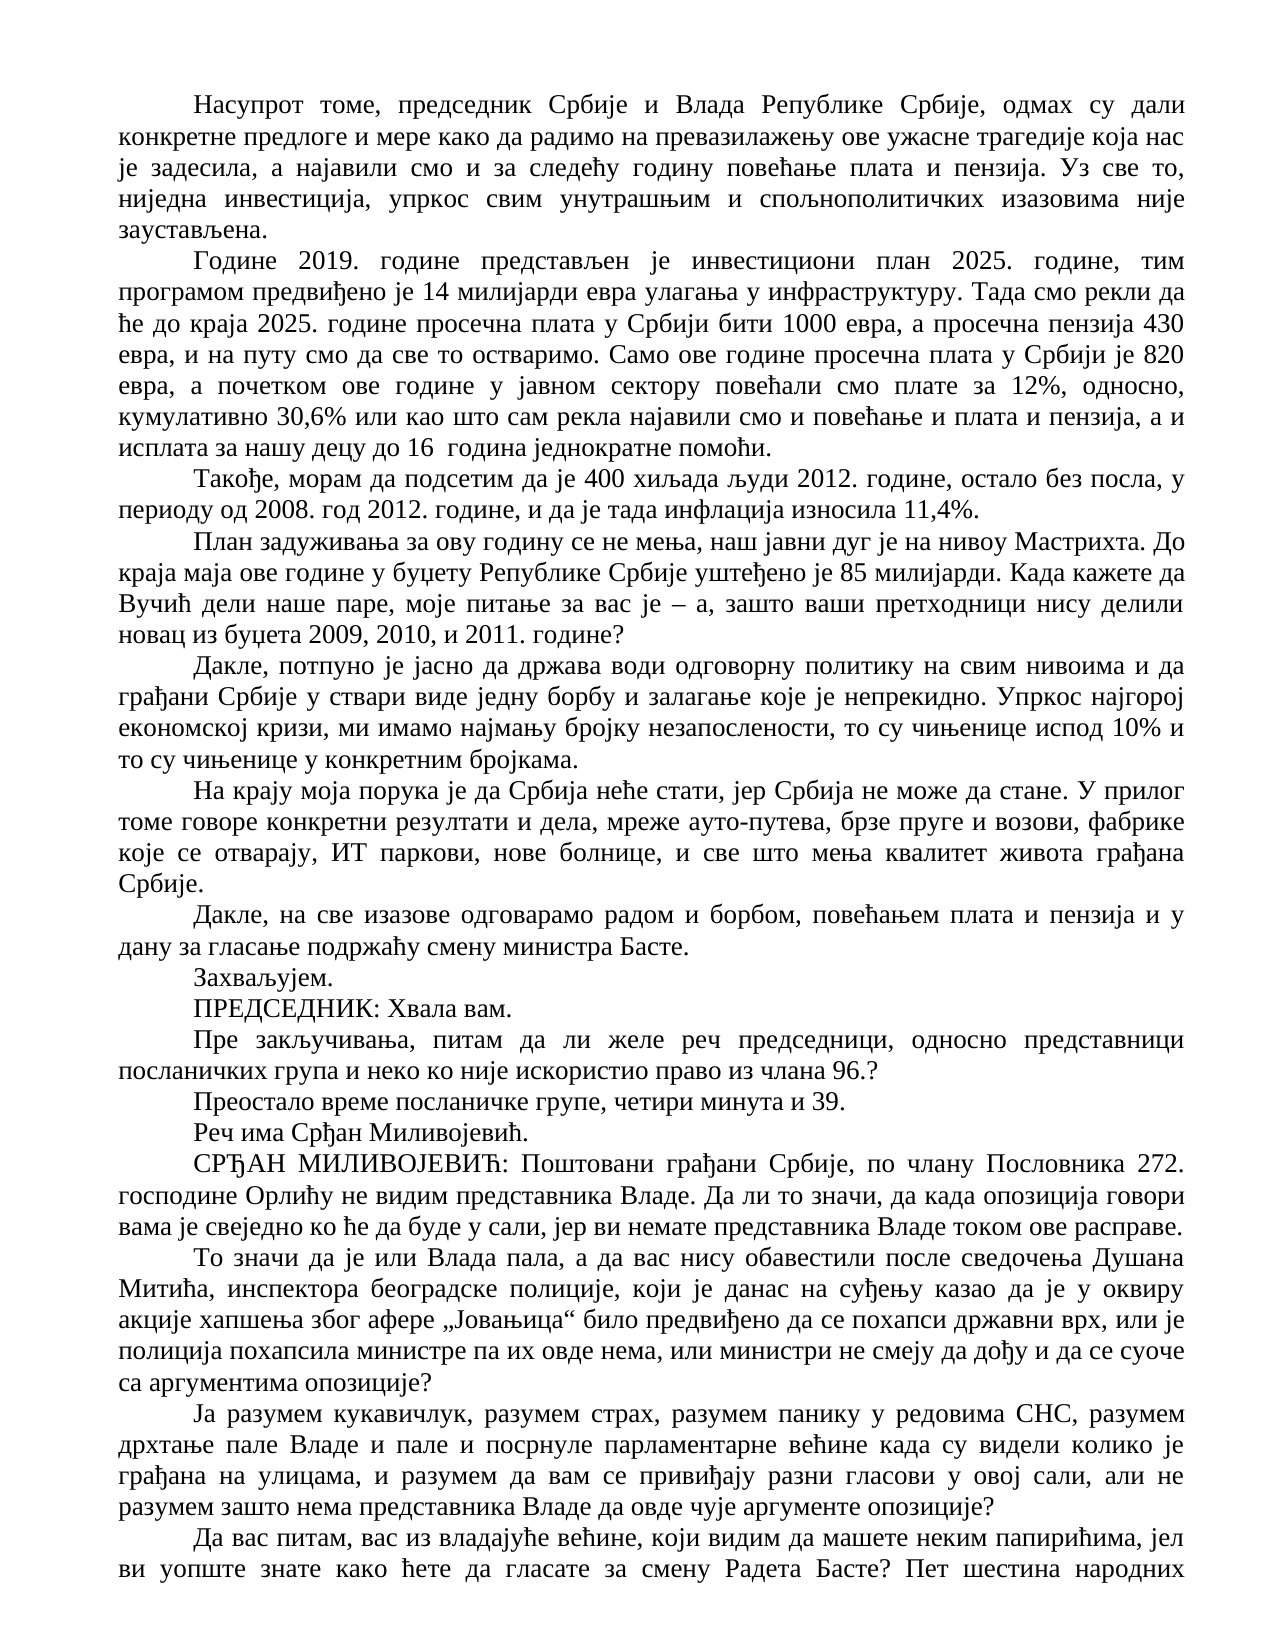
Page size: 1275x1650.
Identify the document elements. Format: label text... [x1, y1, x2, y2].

text Ја разумем кукавичлук, разумем страх, разумем панику у редовима СНС, разумем дрхтање пале Владе и пале и посрнуле парламентарне већине када су видели колико је грађана на улицама, и разумем да вам се привиђају разни гласови у овој сали, али не разумем зашто нема представника Владе да овде чује аргументе опозиције? [118, 1397, 1186, 1521]
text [118, 1521, 1186, 1584]
text ПРЕДСЕДНИК: Хвала вам. [118, 992, 1186, 1023]
text Године 2019. године представљен је инвестициони план 2025. године, тим програмом предвиђено је 14 милијарди евра улагања у инфраструктуру. Тада смо рекли да ће до краја 2025. године просечна плата у Србији бити 1000 евра, а просечна пензија 430 евра, и на путу смо да све то остваримо. Само ове године просечна плата у Србији је 820 евра, а почетком ове године у јавном сектору повећали смо плате за 12%, односно, кумулативно 30,6% или као што сам рекла најавили смо и повећање и плата и пензија, а и исплата за нашу децу до 16 година једнократне помоћи. [118, 244, 1186, 462]
text Дакле, на све изазове одговарамо радом и борбом, повећањем плата и пензија и у дану за гласање подржаћу смену министра Басте. [118, 898, 1186, 961]
text План задуживања за ову годину се не мења, наш јавни дуг је на нивоу Мастрихта. До краја маја ове године у буџету Републике Србије уштеђено је 85 милијарди. Када кажете да Вучић дели наше паре, моје питање за вас је – а, зашто ваши претходници нису делили новац из буџета 2009, 2010, и 2011. године? [118, 525, 1186, 649]
text На крају моја порука је да Србија неће стати, јер Србија не може да стане. У прилог томе говоре конкретни резултати и дела, мреже ауто-путева, брзе пруге и возови, фабрике које се отварају, ИТ паркови, нове болнице, и све што мења квалитет живота грађана Србије. [118, 774, 1186, 898]
text Пре закључивања, питам да ли желе реч председници, односно представници посланичких група и неко ко није искористио право из члана 96.? [118, 1023, 1186, 1085]
text Насупрот томе, председник Србије и Влада Републике Србије, одмах су дали конкретне предлоге и мере како да радимо на превазилажењу ове ужасне трагедије која нас је задесила, а најавили смо и за следећу годину повећање плата и пензија. Уз све то, ниједна инвестиција, упркос свим унутрашњим и спољнополитичких изазовима није заустављена. [118, 89, 1186, 244]
text Дакле, потпуно је јасно да држава води одговорну политику на свим нивоима и да грађани Србије у ствари виде једну борбу и залагање које је непрекидно. Упркос најгорој економској кризи, ми имамо најмању бројку незапослености, то су чињенице испод 10% и то су чињенице у конкретним бројкама. [118, 649, 1186, 774]
text Преостало време посланичке групе, четири минута и 39. [118, 1085, 1186, 1116]
text Захваљујем. [118, 961, 1186, 992]
text СРЂАН МИЛИВОЈЕВИЋ: Поштовани грађани Србије, по члану Пословника 272. господине Орлићу не видим представника Владе. Да ли то значи, да када опозиција говори вама је свеједно ко ће да буде у сали, јер ви немате представника Владе током ове расправе. [118, 1148, 1186, 1241]
text Реч има Срђан Миливојевић. [118, 1116, 1186, 1148]
text Такође, морам да подсетим да је 400 хиљада људи 2012. године, остало без посла, у периоду од 2008. год 2012. године, и да је тада инфлација износила 11,4%. [118, 462, 1186, 525]
text То значи да је или Влада пала, а да вас нису обавестили после сведочења Душана Митића, инспектора београдске полиције, који је данас на суђењу казао да је у оквиру акције хапшења због афере „Јовањица“ било предвиђено да се похапси државни врх, или је полиција похапсила министре па их овде нема, или министри не смеју да дођу и да се суоче са аргументима опозиције? [118, 1241, 1186, 1397]
